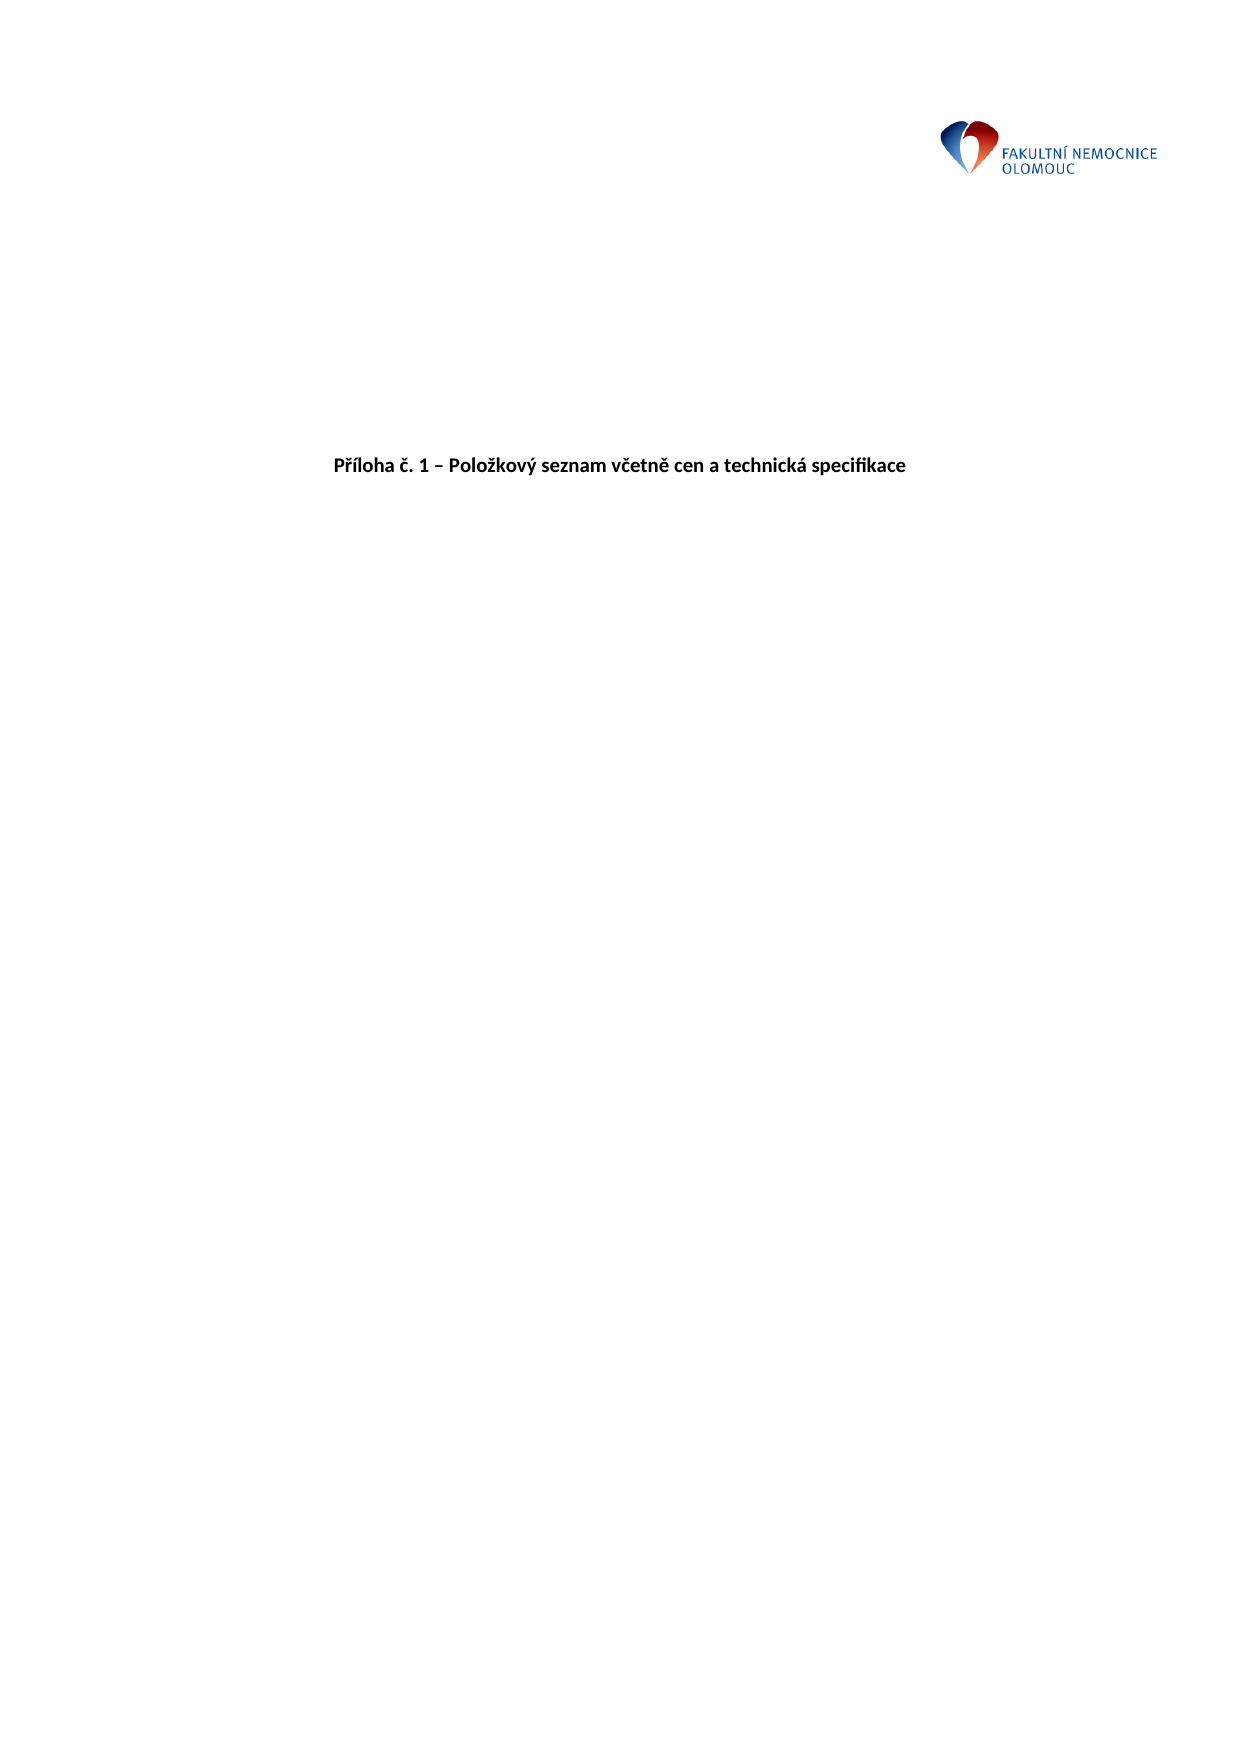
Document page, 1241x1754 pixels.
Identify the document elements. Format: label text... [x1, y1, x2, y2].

text Příloha č. 1 – Položkový seznam včetně cen a technická specifikace [148, 453, 1093, 478]
